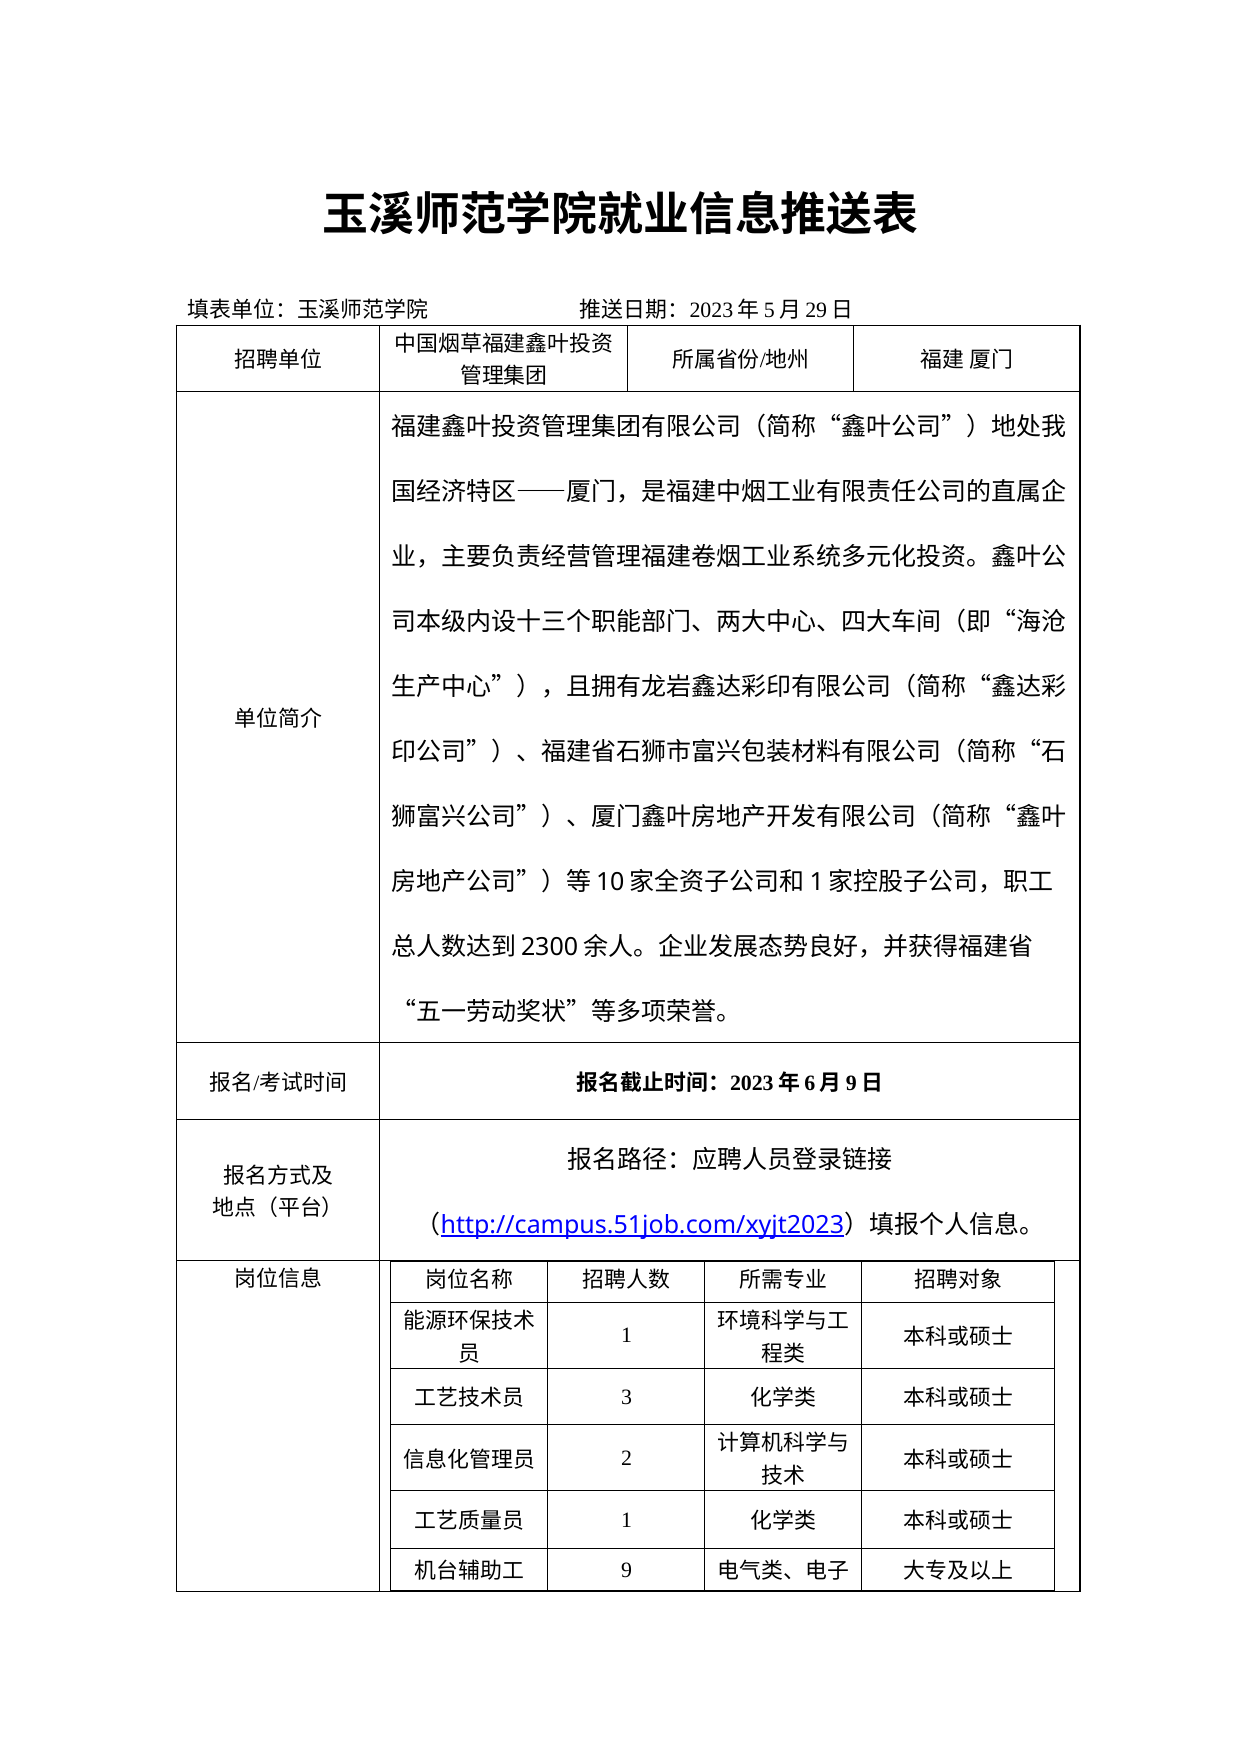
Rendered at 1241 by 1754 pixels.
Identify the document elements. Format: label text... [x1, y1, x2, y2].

table_cell [862, 1491, 1054, 1548]
table_cell [862, 1262, 1054, 1302]
table_cell [548, 1425, 704, 1490]
table_cell [391, 1303, 547, 1368]
table_cell [391, 1262, 547, 1302]
table_cell 报名/考试时间 [177, 1043, 379, 1119]
table_header 福建 厦门 [854, 326, 1079, 391]
table_cell [391, 1369, 547, 1424]
table_cell [548, 1549, 704, 1590]
text 填表单位：玉溪师范学院 推送日期：2023年5月29日 [187, 292, 1053, 324]
table_cell [862, 1549, 1054, 1590]
table_cell [705, 1425, 861, 1490]
table_cell [705, 1303, 861, 1368]
table_cell [548, 1262, 704, 1302]
table_cell 报名截止时间：2023年6月9日 [380, 1043, 1079, 1119]
table_cell [705, 1549, 861, 1590]
table_cell [862, 1425, 1054, 1490]
table_header 中国烟草福建鑫叶投资管理集团 [380, 326, 627, 391]
table_cell [705, 1491, 861, 1548]
table_cell [862, 1369, 1054, 1424]
table_cell 福建鑫叶投资管理集团有限公司（简称“鑫叶公司”）地处我国经济特区——厦门，是福建中烟工业有限责任公司的直属企业，主要负责经营管理福建卷烟工业系统多元化投资。鑫叶公司本级内设十三个职能部门、两大中心、四大车间（即“海沧生产中心”），且拥有龙岩鑫达彩印有限公司（简称“鑫达彩印公司”）、福建省石狮市富兴包装材料有限公司（简称“石狮富兴公司”）、厦门鑫叶房地产开发有限公司（简称“鑫叶房地产公司”）等10家全资子公司和1家控股子公司，职工总人数达到2300余人。企业发展态势良好，并获得福建省“五一劳动奖状”等多项荣誉。 [380, 392, 1079, 1042]
table_cell 报名路径：应聘人员登录链接 （http://campus.51job.com/xyjt2023）填报个人信息。 [380, 1120, 1079, 1260]
table_cell [391, 1491, 547, 1548]
table_cell [862, 1303, 1054, 1368]
table_cell 报名方式及 地点（平台） [177, 1120, 379, 1260]
table_cell [1055, 1261, 1079, 1591]
table_cell [548, 1491, 704, 1548]
table_cell [705, 1369, 861, 1424]
table_cell [548, 1369, 704, 1424]
table_header 所属省份/地州 [628, 326, 853, 391]
table_cell [705, 1262, 861, 1302]
table_cell [380, 1261, 390, 1591]
text 玉溪师范学院就业信息推送表 [187, 162, 1053, 259]
table_cell 岗位信息 [177, 1261, 379, 1591]
table_cell [391, 1549, 547, 1590]
table_cell 单位简介 [177, 392, 379, 1042]
table_cell [391, 1425, 547, 1490]
table_header 招聘单位 [177, 326, 379, 391]
table_cell [548, 1303, 704, 1368]
